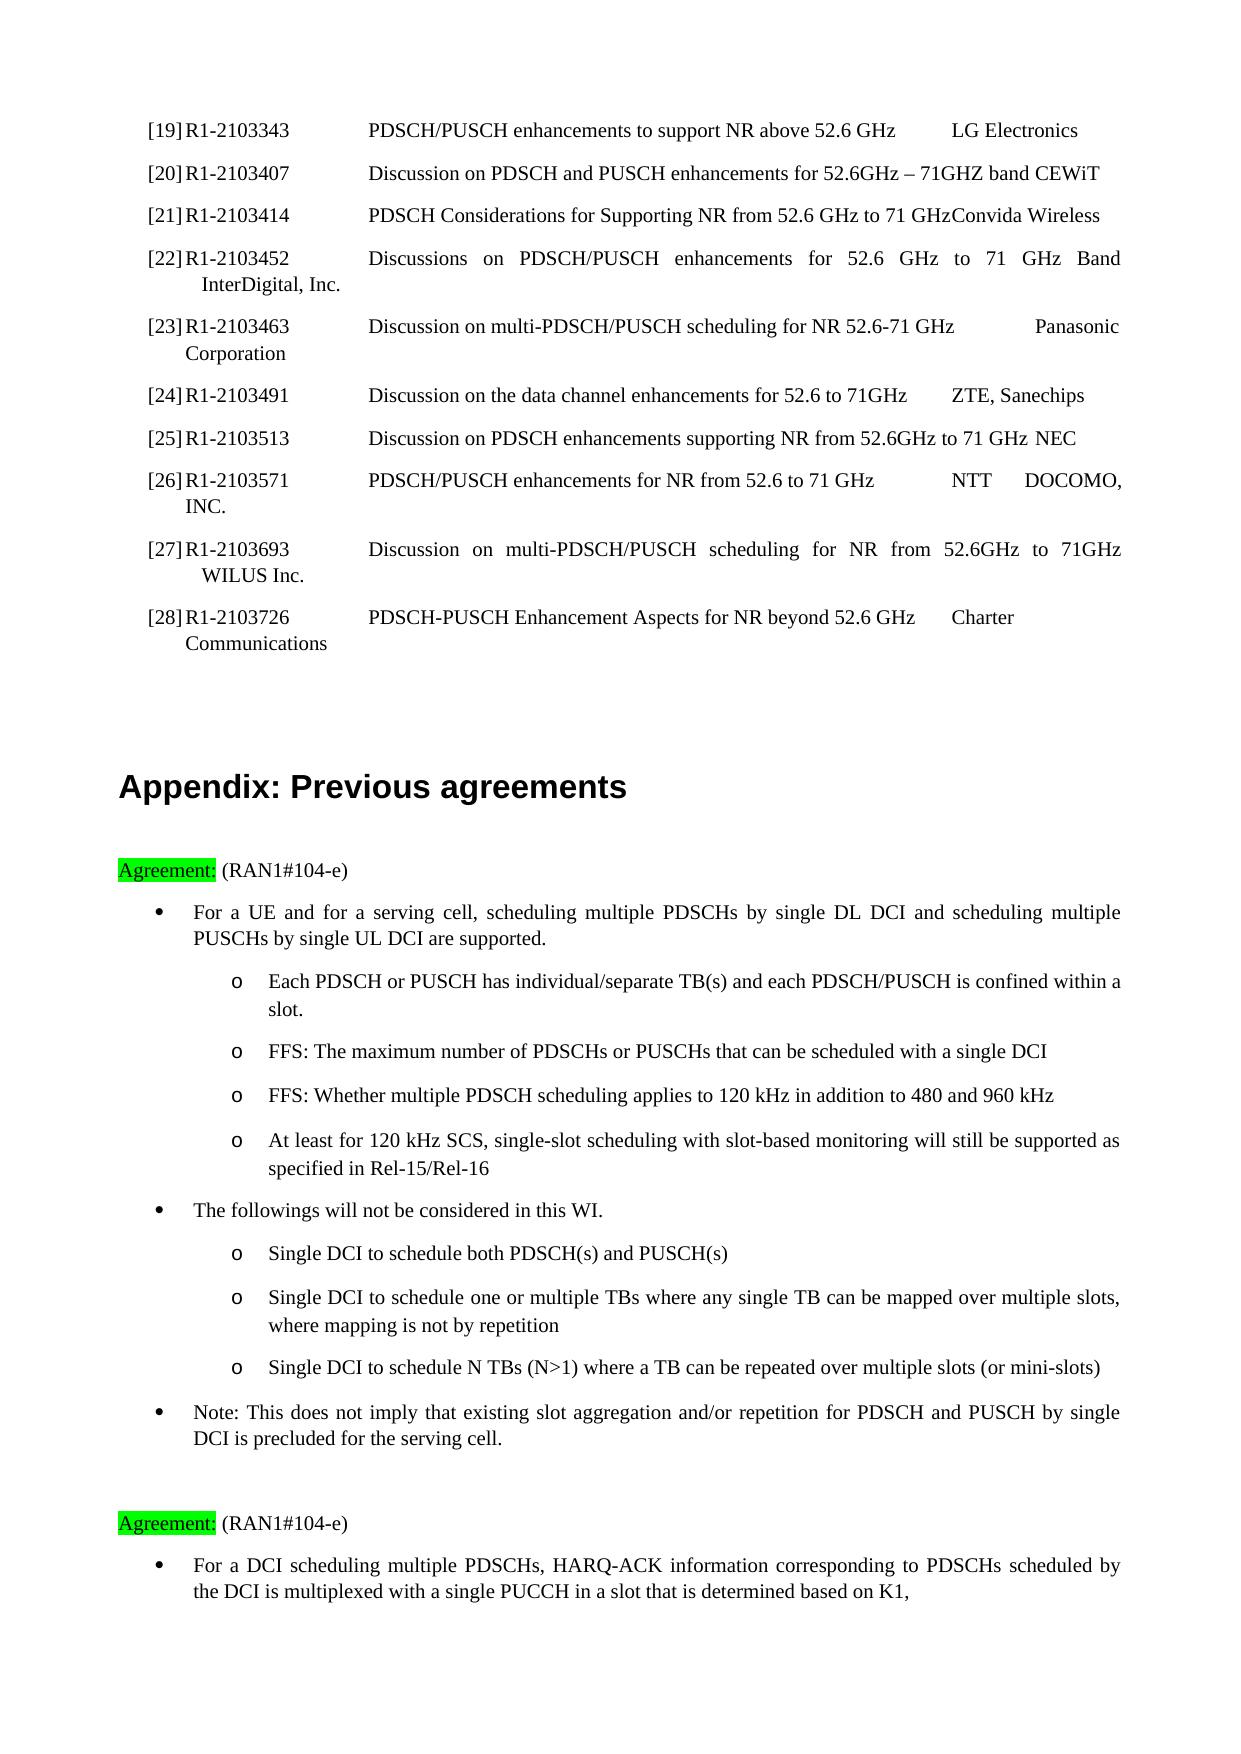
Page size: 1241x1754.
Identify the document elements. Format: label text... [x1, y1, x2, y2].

list R1-2103513 Discussion on PDSCH enhancements supporting NR from 52.6GHz to 71 GHz NEC [148, 426, 1122, 450]
list R1-2103726 PDSCH-PUSCH Enhancement Aspects for NR beyond 52.6 GHz Charter Communications [148, 605, 1122, 655]
list The followings will not be considered in this WI. [156, 1198, 1122, 1222]
list Single DCI to schedule N TBs (N>1) where a TB can be repeated over multiple slots (or mini-slots) [231, 1355, 1122, 1381]
list FFS: The maximum number of PDSCHs or PUSCHs that can be scheduled with a single DCI [231, 1039, 1122, 1065]
list Single DCI to schedule one or multiple TBs where any single TB can be mapped over multiple slots, where mapping is not by repetition [231, 1285, 1122, 1337]
list For a DCI scheduling multiple PDSCHs, HARQ-ACK information corresponding to PDSCHs scheduled by the DCI is multiplexed with a single PUCCH in a slot that is determined based on K1, [156, 1553, 1122, 1603]
list R1-2103463 Discussion on multi-PDSCH/PUSCH scheduling for NR 52.6-71 GHz Panasonic Corporation [148, 314, 1122, 364]
list FFS: Whether multiple PDSCH scheduling applies to 120 kHz in addition to 480 and 960 kHz [231, 1083, 1122, 1109]
list Note: This does not imply that existing slot aggregation and/or repetition for PDSCH and PUSCH by single DCI is precluded for the serving cell. [156, 1399, 1122, 1449]
list R1-2103343 PDSCH/PUSCH enhancements to support NR above 52.6 GHz LG Electronics [148, 118, 1122, 142]
list R1-2103414 PDSCH Considerations for Supporting NR from 52.6 GHz to 71 GHz Convida Wireless [148, 203, 1122, 227]
subtitle Appendix: Previous agreements [118, 767, 1122, 806]
text Agreement: (RAN1#104-e) [216, 1511, 1122, 1535]
list R1-2103452 Discussions on PDSCH/PUSCH enhancements for 52.6 GHz to 71 GHz Band InterDigital, Inc. [148, 246, 1122, 296]
list R1-2103491 Discussion on the data channel enhancements for 52.6 to 71GHz ZTE, Sanechips [148, 383, 1122, 407]
list At least for 120 kHz SCS, single-slot scheduling with slot-based monitoring will still be supported as specified in Rel-15/Rel-16 [231, 1128, 1122, 1179]
text Agreement: (RAN1#104-e) [216, 858, 1122, 882]
list R1-2103571 PDSCH/PUSCH enhancements for NR from 52.6 to 71 GHz NTT DOCOMO, INC. [148, 468, 1122, 518]
list Each PDSCH or PUSCH has individual/separate TB(s) and each PDSCH/PUSCH is confined within a slot. [231, 969, 1122, 1021]
list R1-2103693 Discussion on multi-PDSCH/PUSCH scheduling for NR from 52.6GHz to 71GHz WILUS Inc. [148, 537, 1122, 587]
list For a UE and for a serving cell, scheduling multiple PDSCHs by single DL DCI and scheduling multiple PUSCHs by single UL DCI are supported. [156, 900, 1122, 950]
list Single DCI to schedule both PDSCH(s) and PUSCH(s) [231, 1241, 1122, 1266]
list R1-2103407 Discussion on PDSCH and PUSCH enhancements for 52.6GHz – 71GHZ band CEWiT [148, 161, 1122, 185]
